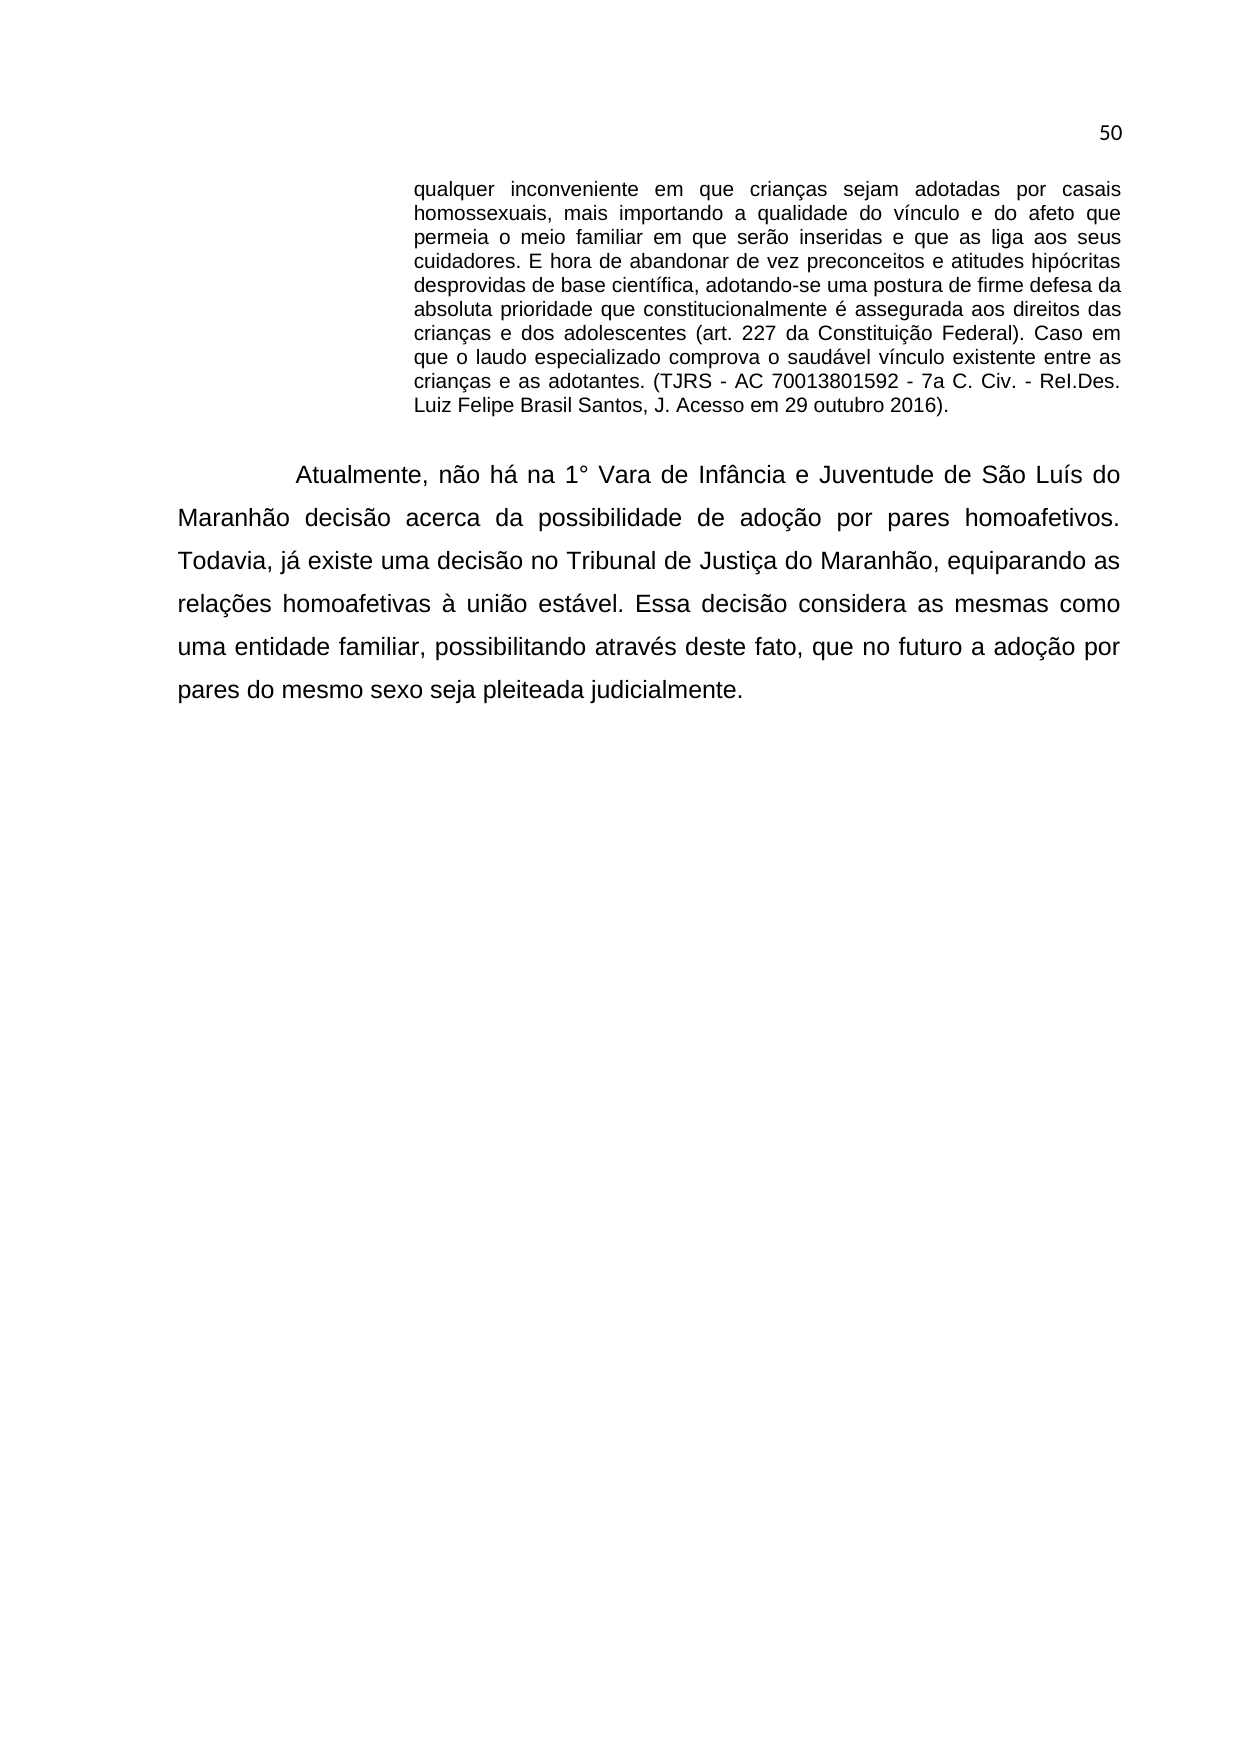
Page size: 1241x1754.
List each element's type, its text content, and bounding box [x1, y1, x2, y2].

text Atualmente, não há na 1° Vara de Infância e Juventude de São Luís do Maranhão decisão acerca da possibilidade de adoção por pares homoafetivos. Todavia, já existe uma decisão no Tribunal de Justiça do Maranhão, equiparando as relações homoafetivas à união estável. Essa decisão considera as mesmas como uma entidade familiar, possibilitando através deste fato, que no futuro a adoção por pares do mesmo sexo seja pleiteada judicialmente. [177, 460, 1122, 704]
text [413, 177, 1122, 417]
